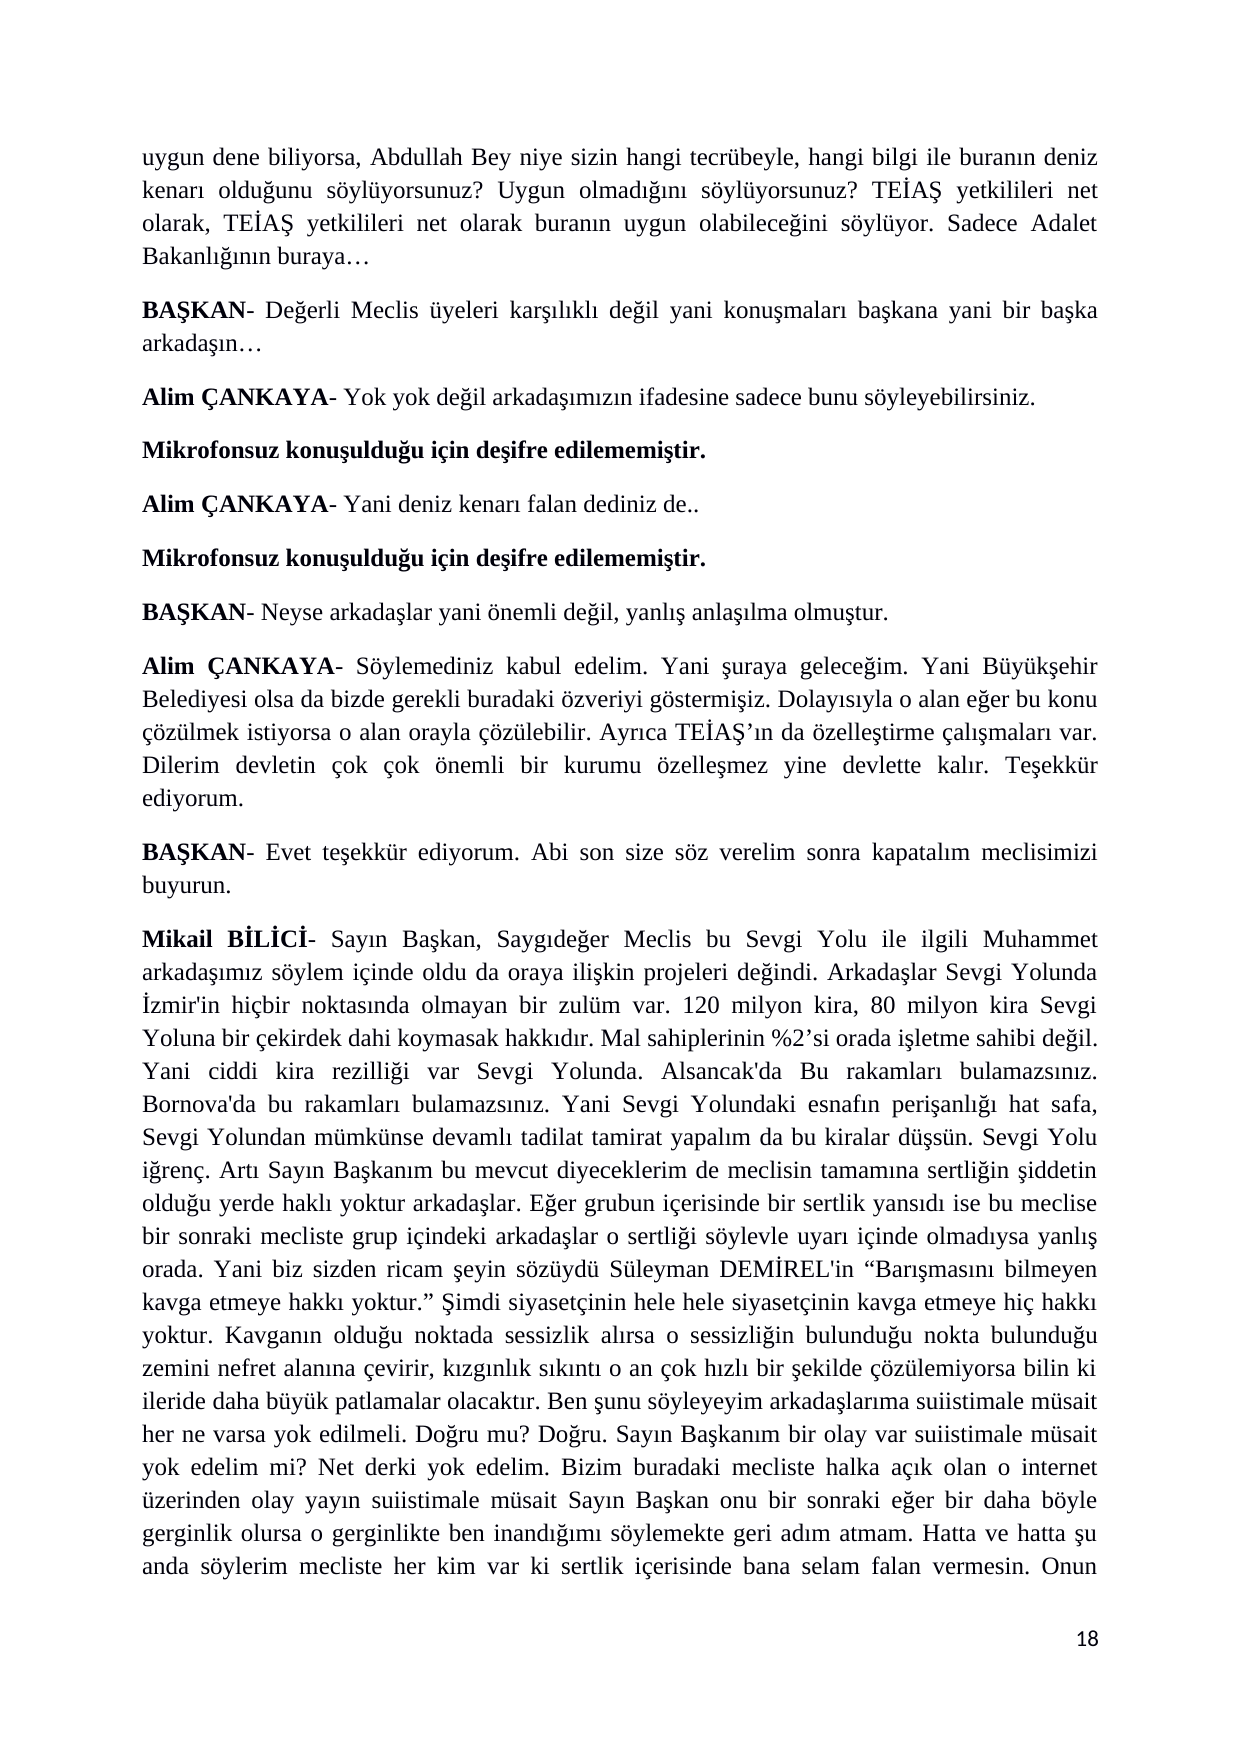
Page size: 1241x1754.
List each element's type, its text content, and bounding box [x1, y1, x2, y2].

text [142, 142, 1098, 269]
text BAŞKAN- Değerli Meclis üyeleri karşılıklı değil yani konuşmaları başkana yani bir başka arkadaşın… [142, 295, 1098, 356]
text Alim ÇANKAYA- Yani deniz kenarı falan dediniz de.. [142, 489, 1098, 518]
text Mikrofonsuz konuşulduğu için deşifre edilememiştir. [142, 543, 1098, 572]
text BAŞKAN- Evet teşekkür ediyorum. Abi son size söz verelim sonra kapatalım meclisimizi buyurun. [142, 837, 1098, 898]
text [142, 924, 1098, 1580]
text BAŞKAN- Neyse arkadaşlar yani önemli değil, yanlış anlaşılma olmuştur. [142, 597, 1098, 626]
text Mikrofonsuz konuşulduğu için deşifre edilememiştir. [142, 435, 1098, 464]
text Alim ÇANKAYA- Yok yok değil arkadaşımızın ifadesine sadece bunu söyleyebilirsiniz. [142, 382, 1098, 410]
text Alim ÇANKAYA- Söylemediniz kabul edelim. Yani şuraya geleceğim. Yani Büyükşehir Belediyesi olsa da bizde gerekli buradaki özveriyi göstermişiz. Dolayısıyla o alan eğer bu konu çözülmek istiyorsa o alan orayla çözülebilir. Ayrıca TEİAŞ’ın da özelleştirme çalışmaları var. Dilerim devletin çok çok önemli bir kurumu özelleşmez yine devlette kalır. Teşekkür ediyorum. [142, 651, 1098, 812]
